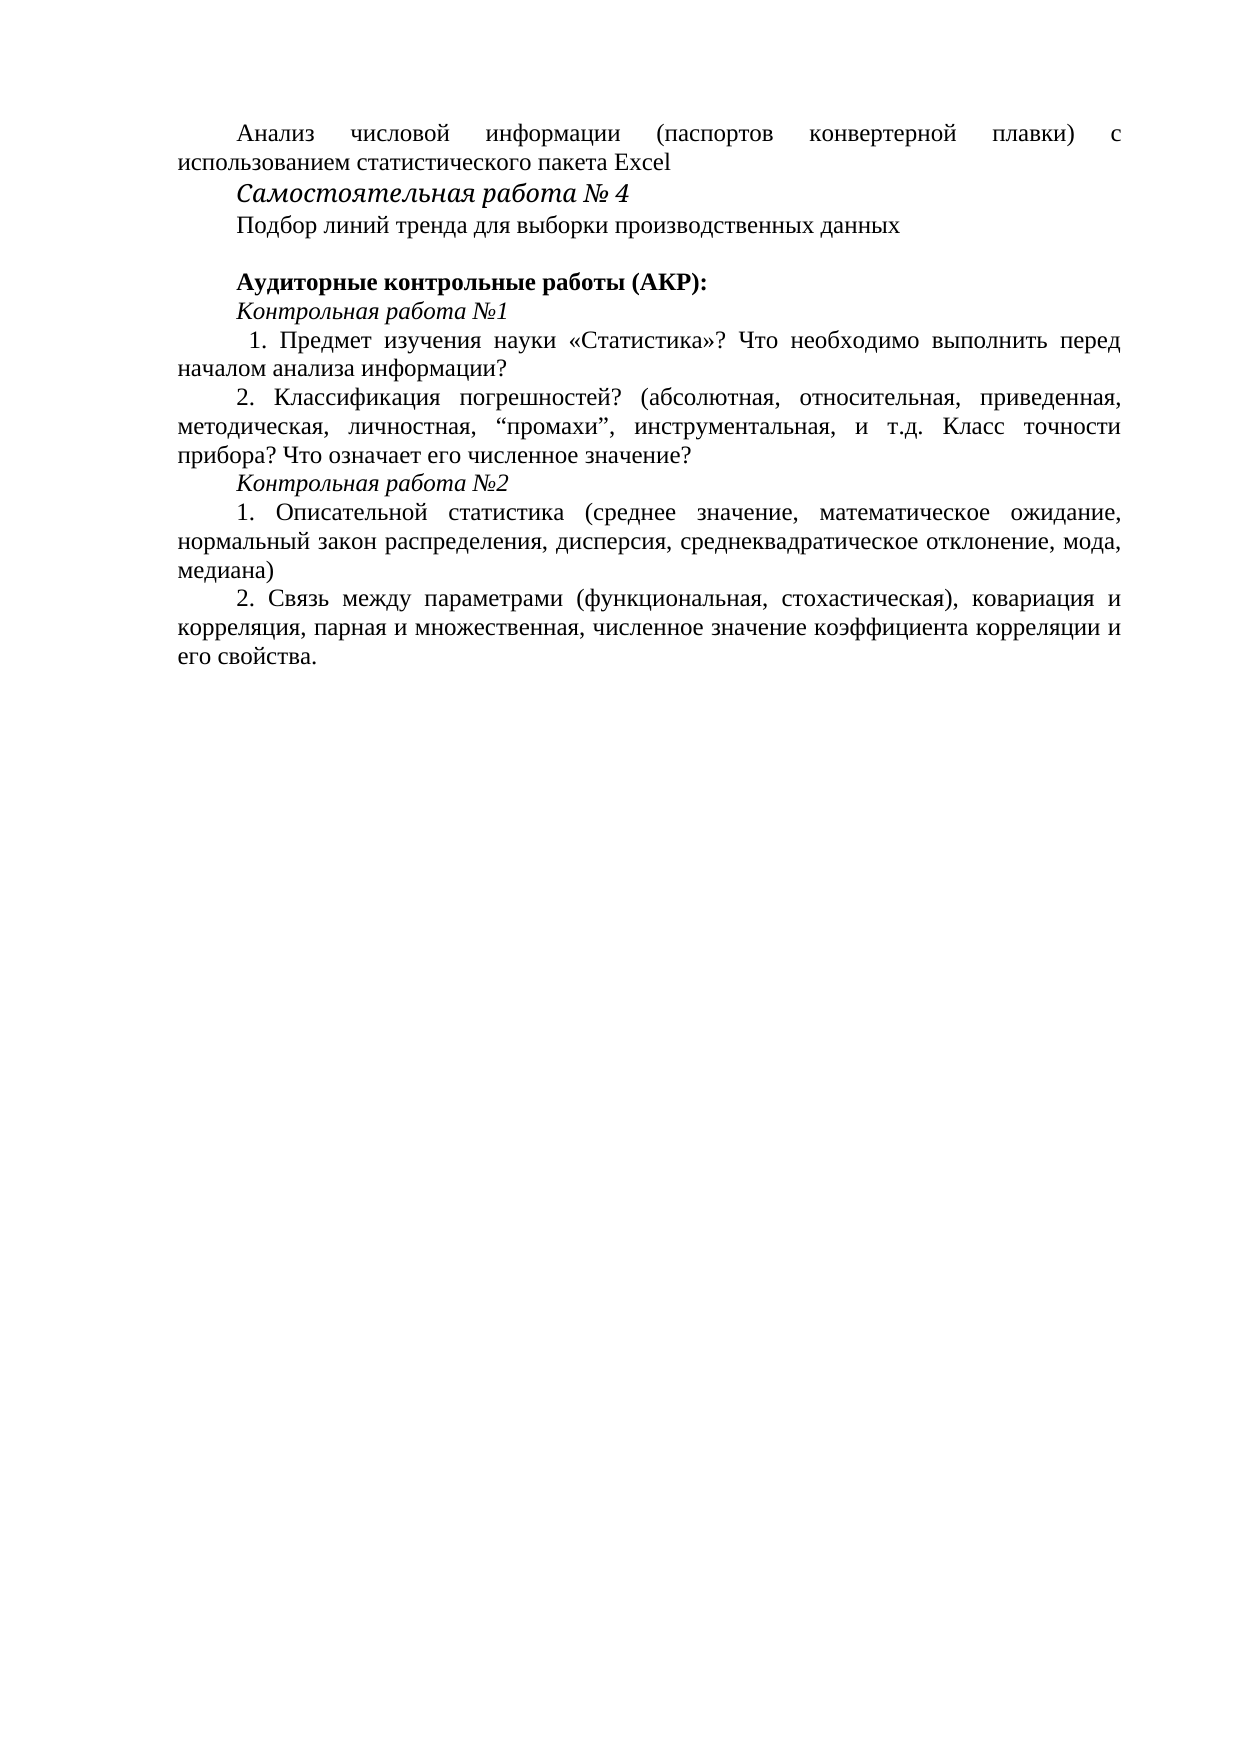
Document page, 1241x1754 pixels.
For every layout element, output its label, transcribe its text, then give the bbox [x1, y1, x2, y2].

text Контрольная работа №2 [177, 468, 1122, 497]
text 1. Предмет изучения науки «Статистика»? Что необходимо выполнить перед началом анализа информации? [177, 325, 1122, 382]
text Подбор линий тренда для выборки производственных данных [177, 210, 1122, 238]
text 2. Классификация погрешностей? (абсолютная, относительная, приведенная, методическая, личностная, “промахи”, инструментальная, и т.д. Класс точности прибора? Что означает его численное значение? [177, 382, 1122, 468]
text Самостоятельная работа № 4 [177, 176, 1122, 210]
text 2. Связь между параметрами (функциональная, стохастическая), ковариация и корреляция, парная и множественная, численное значение коэффициента корреляции и его свойства. [177, 583, 1122, 670]
text Контрольная работа №1 [177, 296, 1122, 325]
text Анализ числовой информации (паспортов конвертерной плавки) с использованием статистического пакета Excel [177, 118, 1122, 176]
text 1. Описательной статистика (среднее значение, математическое ожидание, нормальный закон распределения, дисперсия, среднеквадратическое отклонение, мода, медиана) [177, 497, 1122, 583]
text Аудиторные контрольные работы (АКР): [177, 267, 1122, 296]
